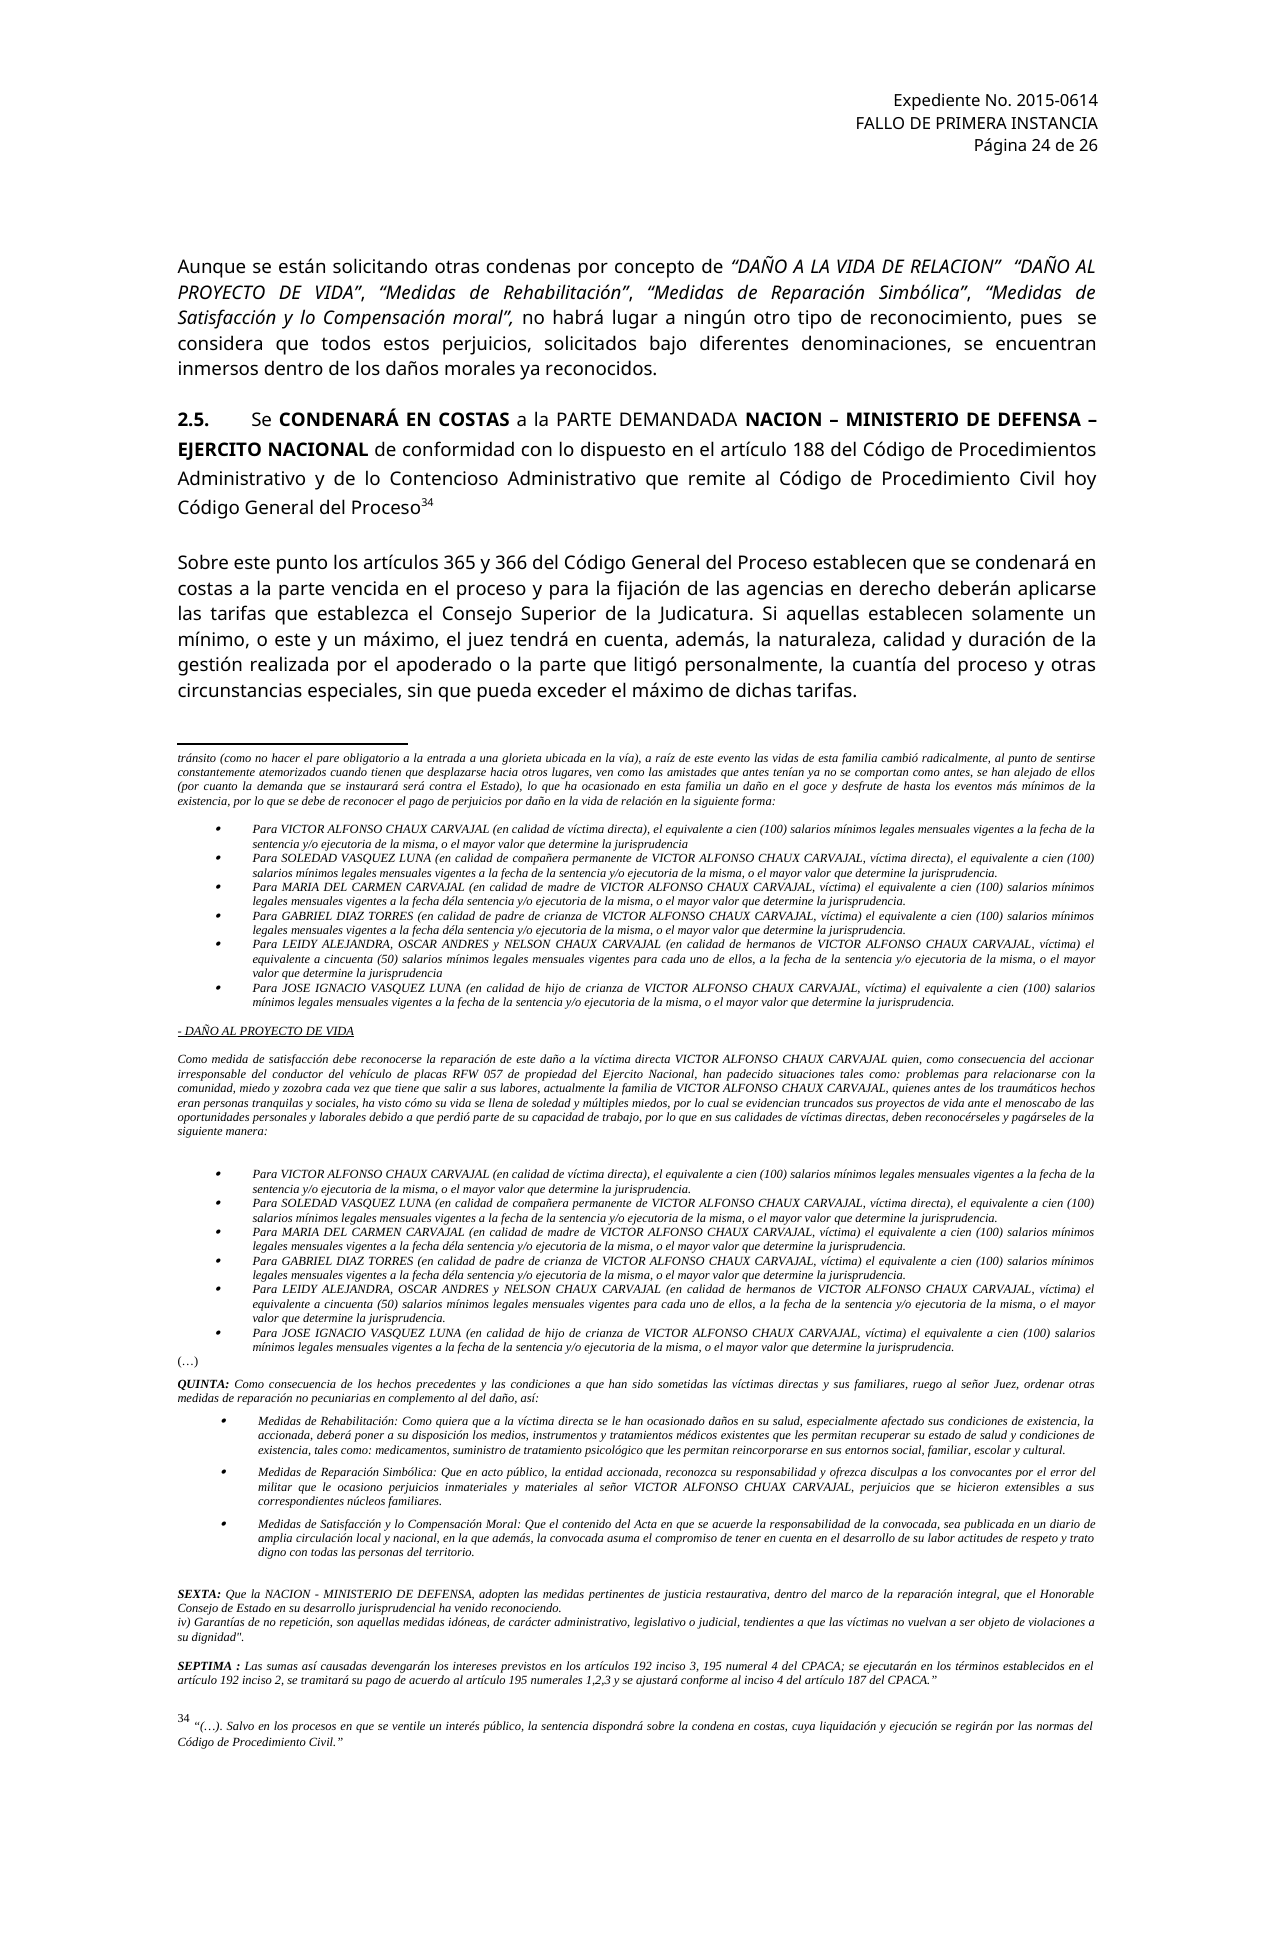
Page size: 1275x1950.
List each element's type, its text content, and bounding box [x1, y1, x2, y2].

text Sobre este punto los artículos 365 y 366 del Código General del Proceso establecen que se condenará en costas a la parte vencida en el proceso y para la fijación de las agencias en derecho deberán aplicarse las tarifas que establezca el Consejo Superior de la Judicatura. Si aquellas establecen solamente un mínimo, o este y un máximo, el juez tendrá en cuenta, además, la naturaleza, calidad y duración de la gestión realizada por el apoderado o la parte que litigó personalmente, la cuantía del proceso y otras circunstancias especiales, sin que pueda exceder el máximo de dichas tarifas. [177, 549, 1098, 702]
text Aunque se están solicitando otras condenas por concepto de “DAÑO A LA VIDA DE RELACION” “DAÑO AL PROYECTO DE VIDA”, “Medidas de Rehabilitación”, “Medidas de Reparación Simbólica”, “Medidas de Satisfacción y lo Compensación moral”, no habrá lugar a ningún otro tipo de reconocimiento, pues se considera que todos estos perjuicios, solicitados bajo diferentes denominaciones, se encuentran inmersos dentro de los daños morales ya reconocidos. [177, 254, 1098, 381]
list Se CONDENARÁ EN COSTAS a la PARTE DEMANDADA NACION – MINISTERIO DE DEFENSA – EJERCITO NACIONAL de conformidad con lo dispuesto en el artículo 188 del Código de Procedimientos Administrativo y de lo Contencioso Administrativo que remite al Código de Procedimiento Civil hoy Código General del Proceso [177, 407, 1098, 520]
